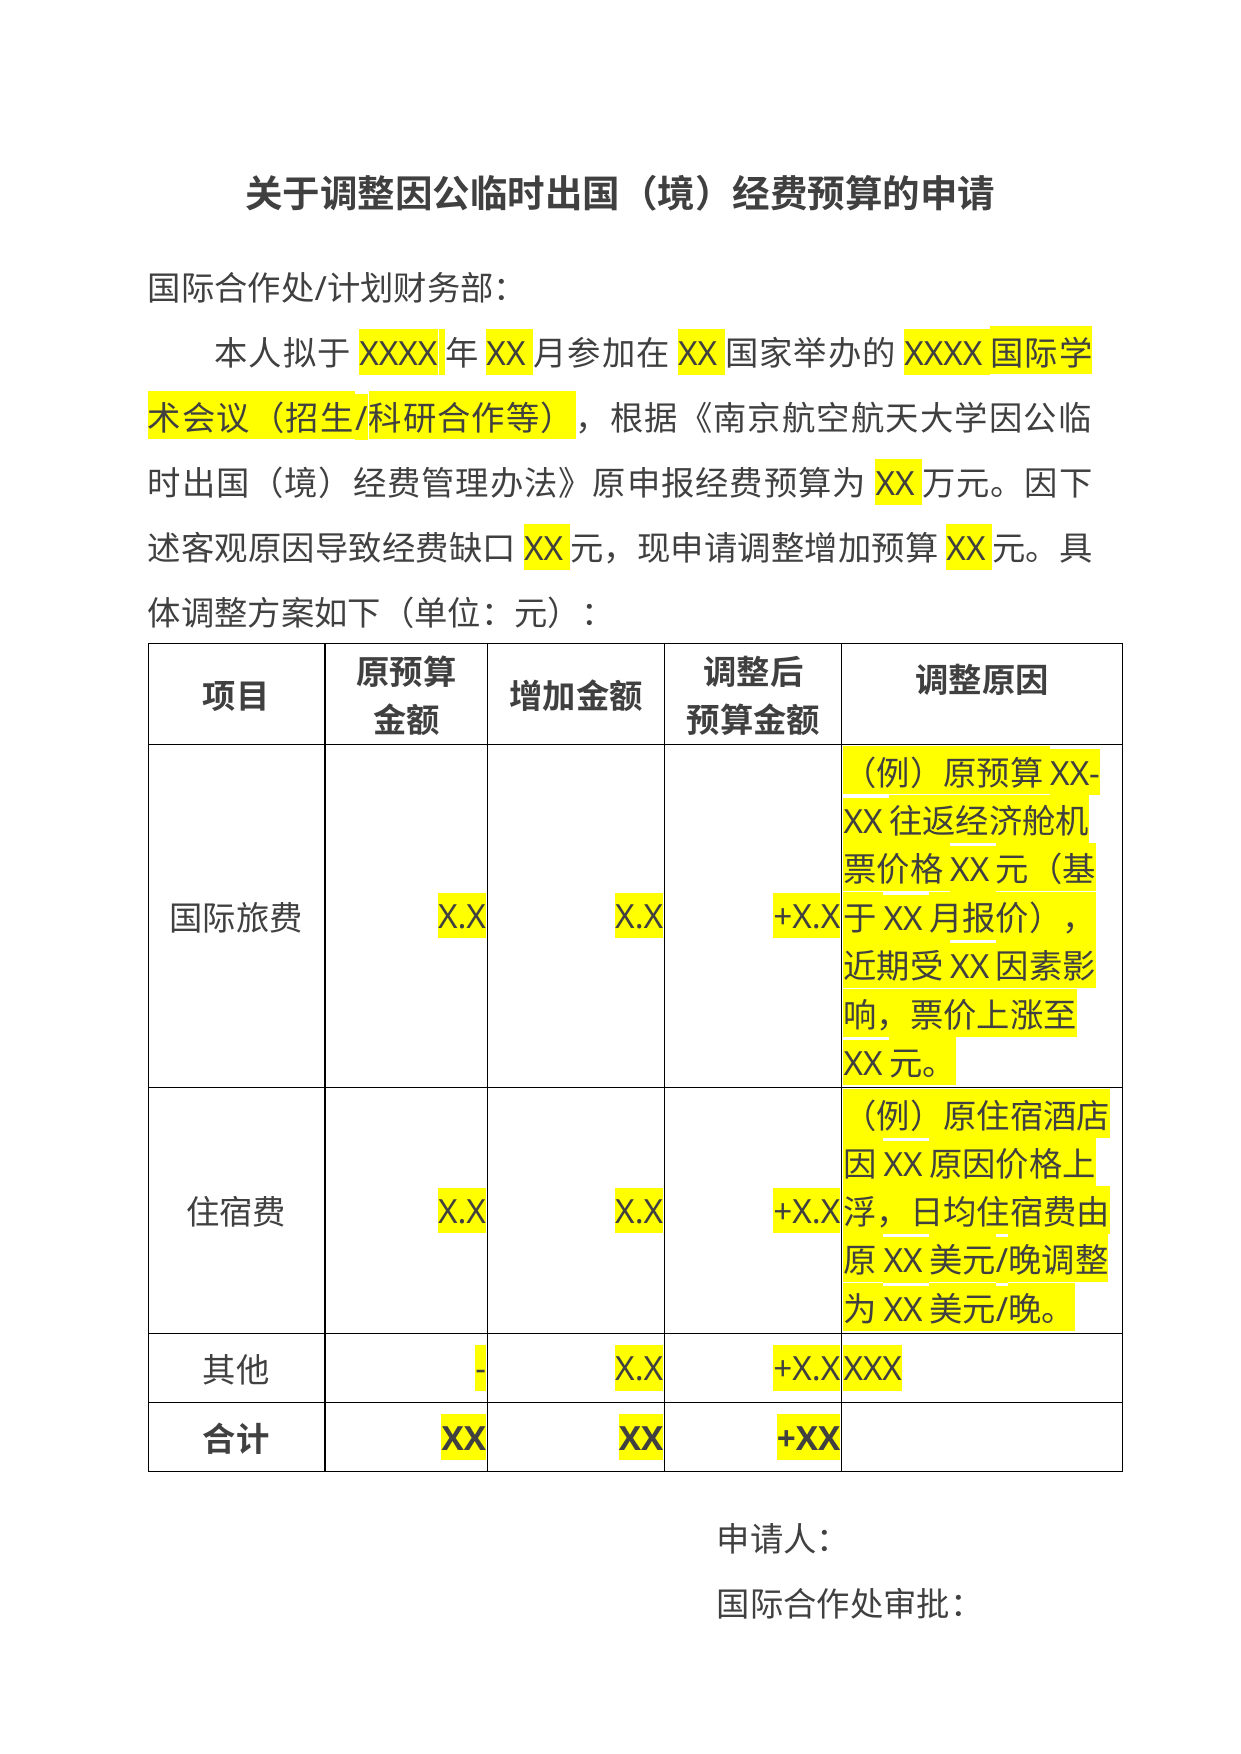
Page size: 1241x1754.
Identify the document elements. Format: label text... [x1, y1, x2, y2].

table_cell +X.X [665, 1088, 841, 1333]
table_header 调整原因 [842, 644, 1122, 744]
table_header 原预算 金额 [326, 644, 487, 744]
text 国际合作处/计划财务部： [148, 253, 1093, 318]
table_header 项目 [149, 644, 324, 744]
table_header 调整后 预算金额 [665, 644, 841, 744]
table_cell +X.X [665, 745, 841, 1087]
table_cell 其他 [149, 1334, 324, 1402]
text 关于调整因公临时出国（境）经费预算的申请 [148, 159, 1093, 224]
table_cell XX [326, 1403, 487, 1471]
table_cell 合计 [149, 1403, 324, 1471]
table_cell X.X [326, 745, 487, 1087]
table_cell XX [488, 1403, 664, 1471]
table_cell X.X [488, 1334, 664, 1402]
table_cell （例）原预算XX-XX往返经济舱机票价格XX元（基于XX月报价），近期受XX因素影响，票价上涨至XX元。 [842, 745, 1122, 1087]
table_cell - [326, 1334, 487, 1402]
table_cell X.X [326, 1088, 487, 1333]
table_cell +X.X [665, 1334, 841, 1402]
table_cell X.X [488, 745, 664, 1087]
table_cell X.X [488, 1088, 664, 1333]
table_header 增加金额 [488, 644, 664, 744]
table_cell 住宿费 [149, 1088, 324, 1333]
table_cell 国际旅费 [149, 745, 324, 1087]
table_cell +XX [665, 1403, 841, 1471]
text 国际合作处审批： [716, 1569, 1093, 1634]
table_cell [842, 1403, 1122, 1471]
table_cell XXX [842, 1334, 1122, 1402]
table_cell （例）原住宿酒店因XX原因价格上浮，日均住宿费由原XX美元/晚调整为XX美元/晚。 [842, 1088, 1122, 1333]
text 申请人： [716, 1504, 1093, 1569]
text 本人拟于XXXX年XX月参加在XX国家举办的XXXX国际学术会议（招生/科研合作等），根据《南京航空航天大学因公临时出国（境）经费管理办法》原申报经费预算为XX万元。因下述客观原因导致经费缺口XX元，现申请调整增加预算XX元。具体调整方案如下（单位：元）： [148, 318, 1093, 643]
